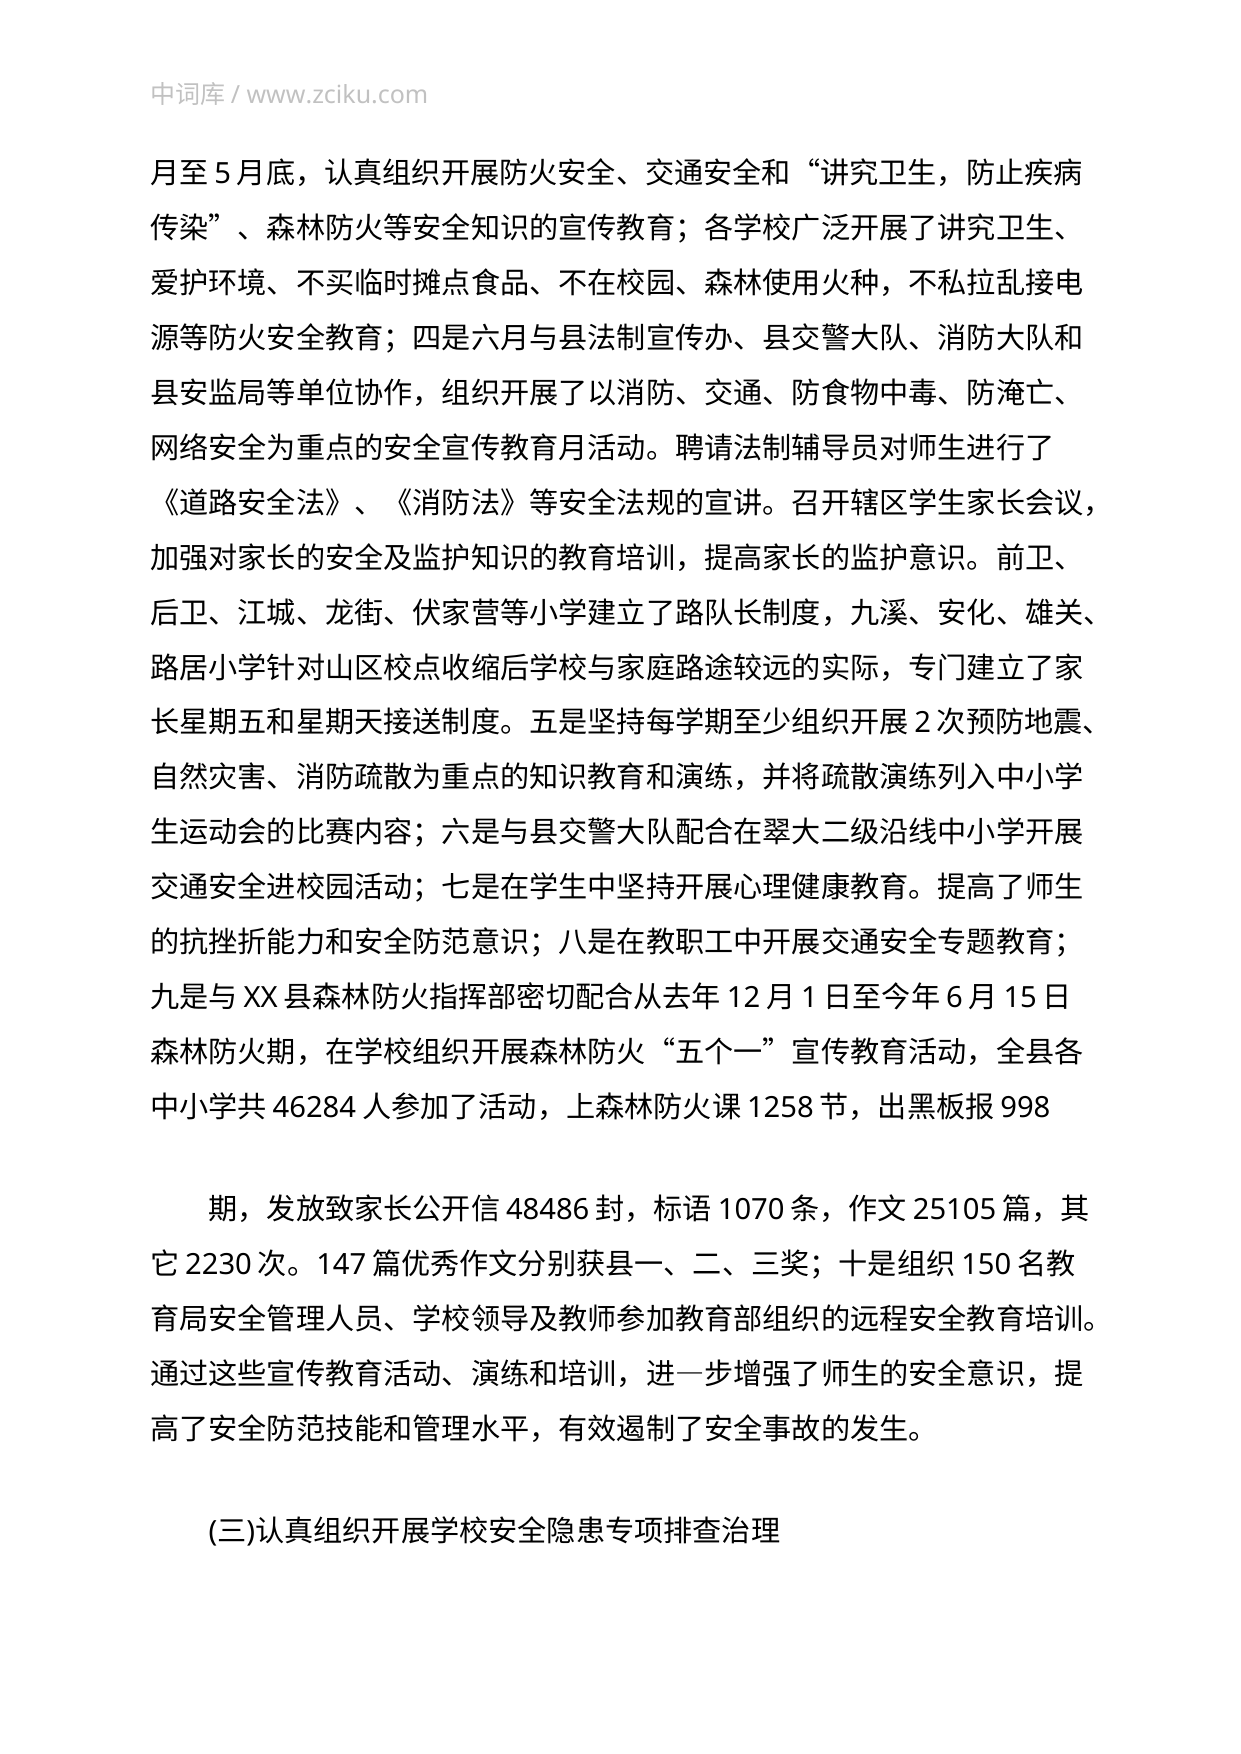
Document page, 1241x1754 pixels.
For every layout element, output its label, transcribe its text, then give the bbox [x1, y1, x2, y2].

text (三)认真组织开展学校安全隐患专项排查治理 [150, 1507, 1090, 1549]
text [150, 150, 1090, 1126]
text 期，发放致家长公开信48486封，标语1070条，作文25105篇，其它2230次。147篇优秀作文分别获县一、二、三奖；十是组织150名教育局安全管理人员、学校领导及教师参加教育部组织的远程安全教育培训。通过这些宣传教育活动、演练和培训，进—步增强了师生的安全意识，提高了安全防范技能和管理水平，有效遏制了安全事故的发生。 [150, 1186, 1090, 1448]
